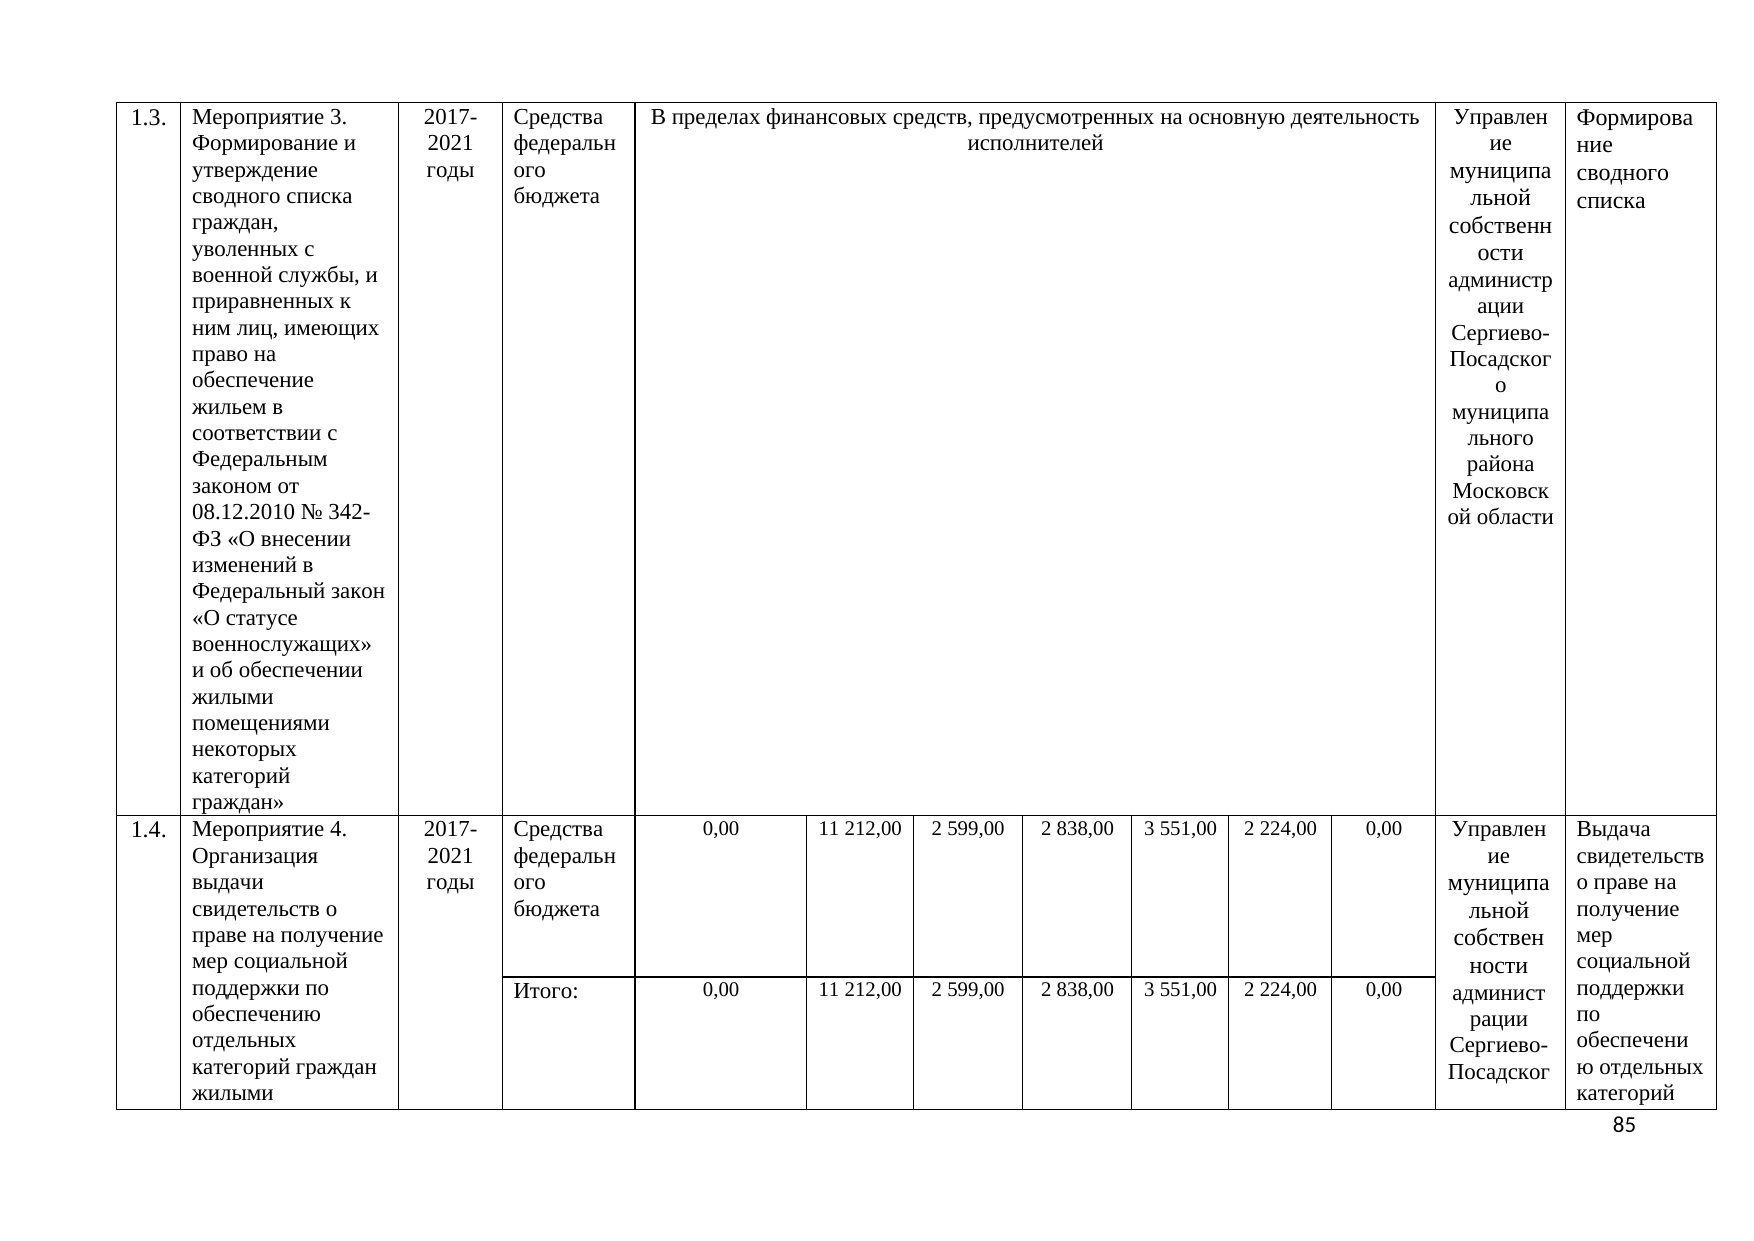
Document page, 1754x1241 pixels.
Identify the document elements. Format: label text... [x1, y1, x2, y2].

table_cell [1436, 103, 1565, 814]
table_cell 3 551,00 [1132, 816, 1228, 976]
table_cell 0,00 [1332, 978, 1435, 1109]
table_cell Выдача свидетельств о праве на получение мер социальной поддержки по обеспечению отдельных категорий граждан жилыми помещениями за счет средств федерального бюджета [1566, 816, 1716, 1109]
table_cell 2017-2021 годы [399, 103, 502, 814]
table_cell 11 212,00 [807, 816, 913, 976]
table_cell Мероприятие 3. Формирование и утверждение сводного списка граждан, уволенных с военной службы, и приравненных к ним лиц, имеющих право на обеспечение жильем в соответствии с Федеральным законом от 08.12.2010 № 342-ФЗ «О внесении изменений в Федеральный закон «О статусе военнослужащих» и об обеспечении жилыми помещениями некоторых категорий граждан» [181, 103, 398, 814]
table_cell 2 838,00 [1023, 978, 1131, 1109]
table_cell 2 599,00 [914, 816, 1022, 976]
table_cell Средства федерального бюджета [503, 816, 634, 976]
table_cell 1.4. [117, 816, 180, 1109]
table_cell Управление муниципальной собственности администрации Сергиево-Посадского муниципального района Московской области [1436, 816, 1565, 1109]
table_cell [503, 103, 634, 814]
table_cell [636, 103, 1435, 814]
table_cell 2 599,00 [914, 978, 1022, 1109]
table_cell 0,00 [636, 978, 806, 1109]
table_cell 1.3. [117, 103, 180, 814]
table_cell 3 551,00 [1132, 978, 1228, 1109]
table_cell 2 224,00 [1229, 816, 1331, 976]
table_cell 2017-2021 годы [399, 816, 502, 1109]
table_cell 11 212,00 [807, 978, 913, 1109]
table_cell 2 838,00 [1023, 816, 1131, 976]
table_cell Итого: [503, 978, 634, 1109]
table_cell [1566, 103, 1716, 814]
table_cell 0,00 [636, 816, 806, 976]
table_cell Мероприятие 4. Организация выдачи свидетельств о праве на получение мер социальной поддержки по обеспечению отдельных категорий граждан жилыми помещениями за счет средств федерального бюджета [181, 816, 398, 1109]
table_cell 0,00 [1332, 816, 1435, 976]
table_cell 2 224,00 [1229, 978, 1331, 1109]
